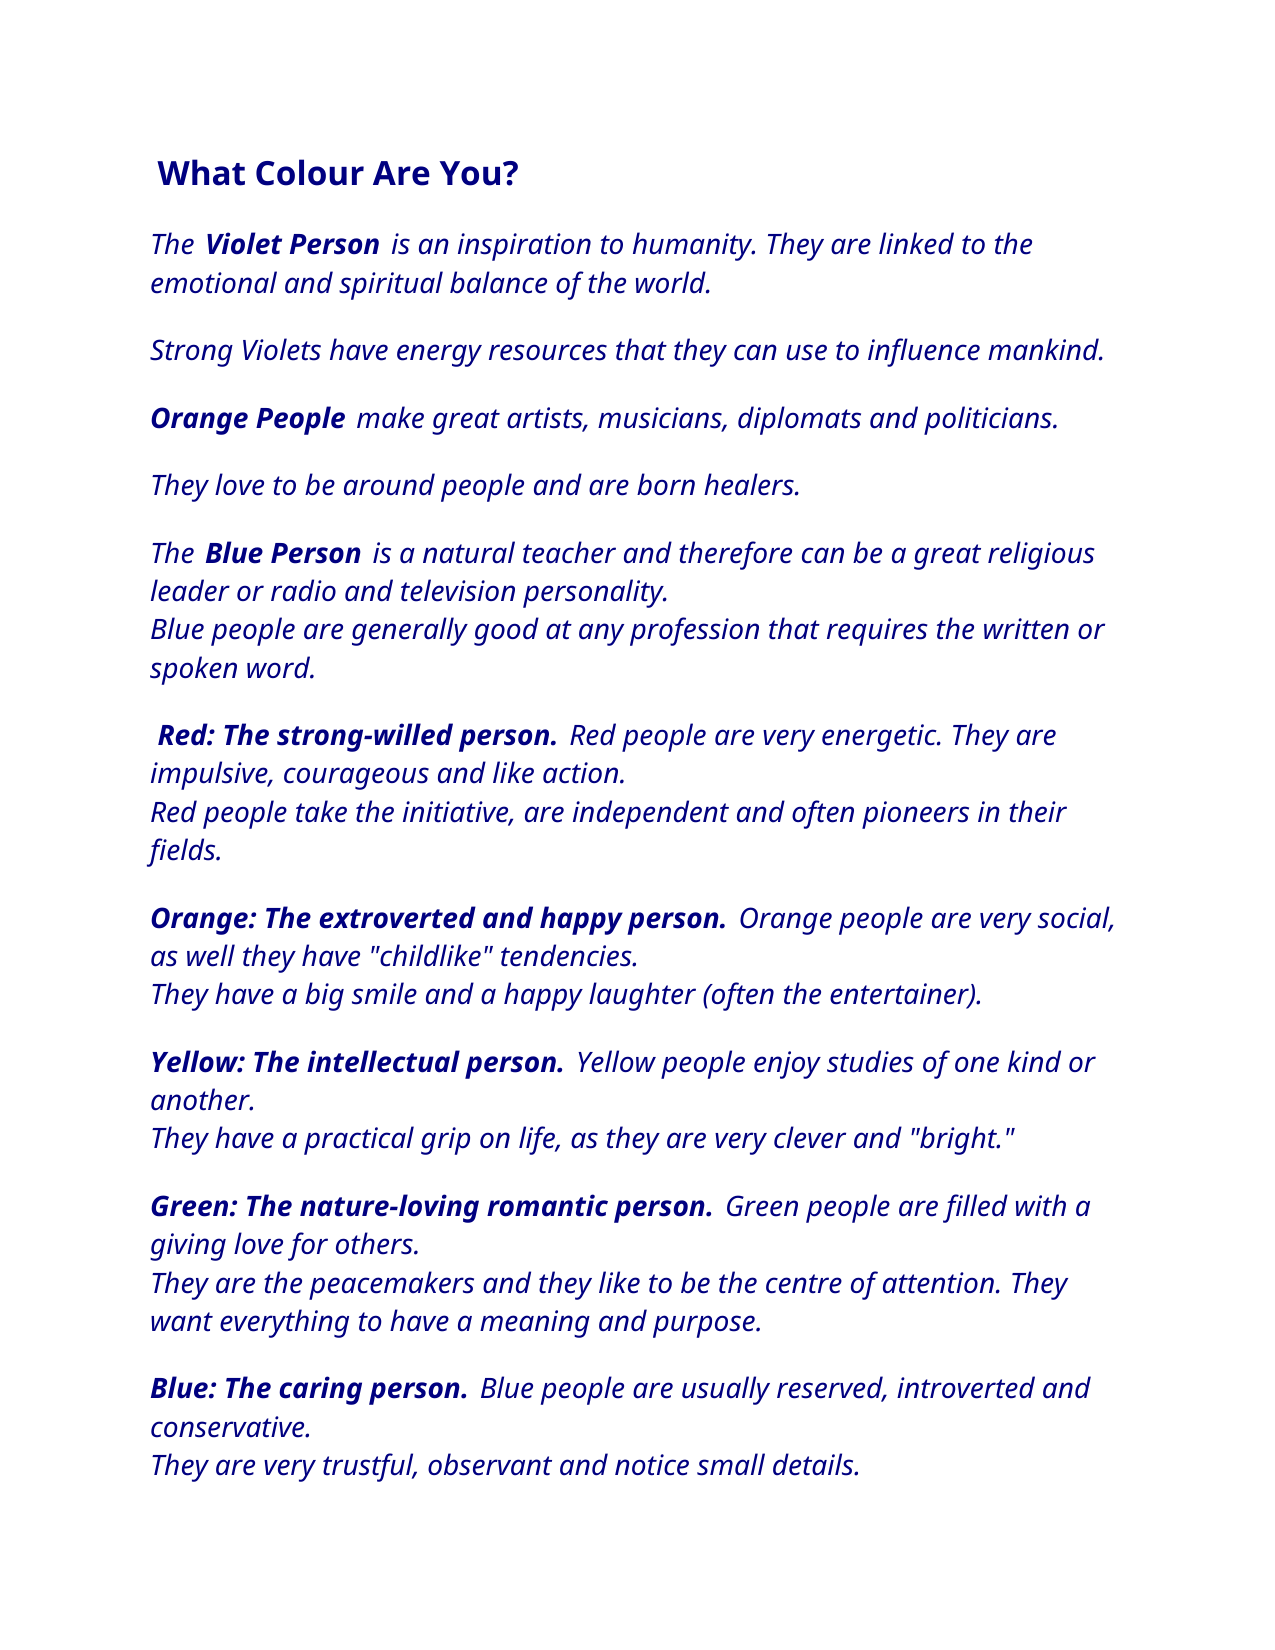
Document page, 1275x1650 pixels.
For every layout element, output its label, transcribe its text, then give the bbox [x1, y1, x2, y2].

text Orange: The extroverted and happy person. Orange people are very social, as well they have "childlike" tendencies. They have a big smile and a happy laughter (often the entertainer). [150, 898, 1125, 1013]
text They love to be around people and are born healers. [150, 465, 1125, 504]
text Strong Violets have energy resources that they can use to influence mankind. [150, 330, 1125, 369]
text Yellow: The intellectual person. Yellow people enjoy studies of one kind or another. They have a practical grip on life, as they are very clever and "bright." [150, 1042, 1125, 1157]
text Red: The strong-willed person. Red people are very energetic. They are impulsive, courageous and like action. Red people take the initiative, are independent and often pioneers in their fields. [150, 715, 1125, 869]
text Orange People make great artists, musicians, diplomats and politicians. [150, 398, 1125, 436]
text The Blue Person is a natural teacher and therefore can be a great religious leader or radio and television personality. Blue people are generally good at any profession that requires the written or spoken word. [150, 533, 1125, 686]
text Blue: The caring person. Blue people are usually reserved, introverted and conservative. They are very trustful, observant and notice small details. [150, 1369, 1125, 1484]
text What Colour Are You? [150, 150, 1125, 195]
text Green: The nature-loving romantic person. Green people are filled with a giving love for others. They are the peacemakers and they like to be the centre of attention. They want everything to have a meaning and purpose. [150, 1186, 1125, 1339]
text The Violet Person is an inspiration to humanity. They are linked to the emotional and spiritual balance of the world. [150, 224, 1125, 301]
